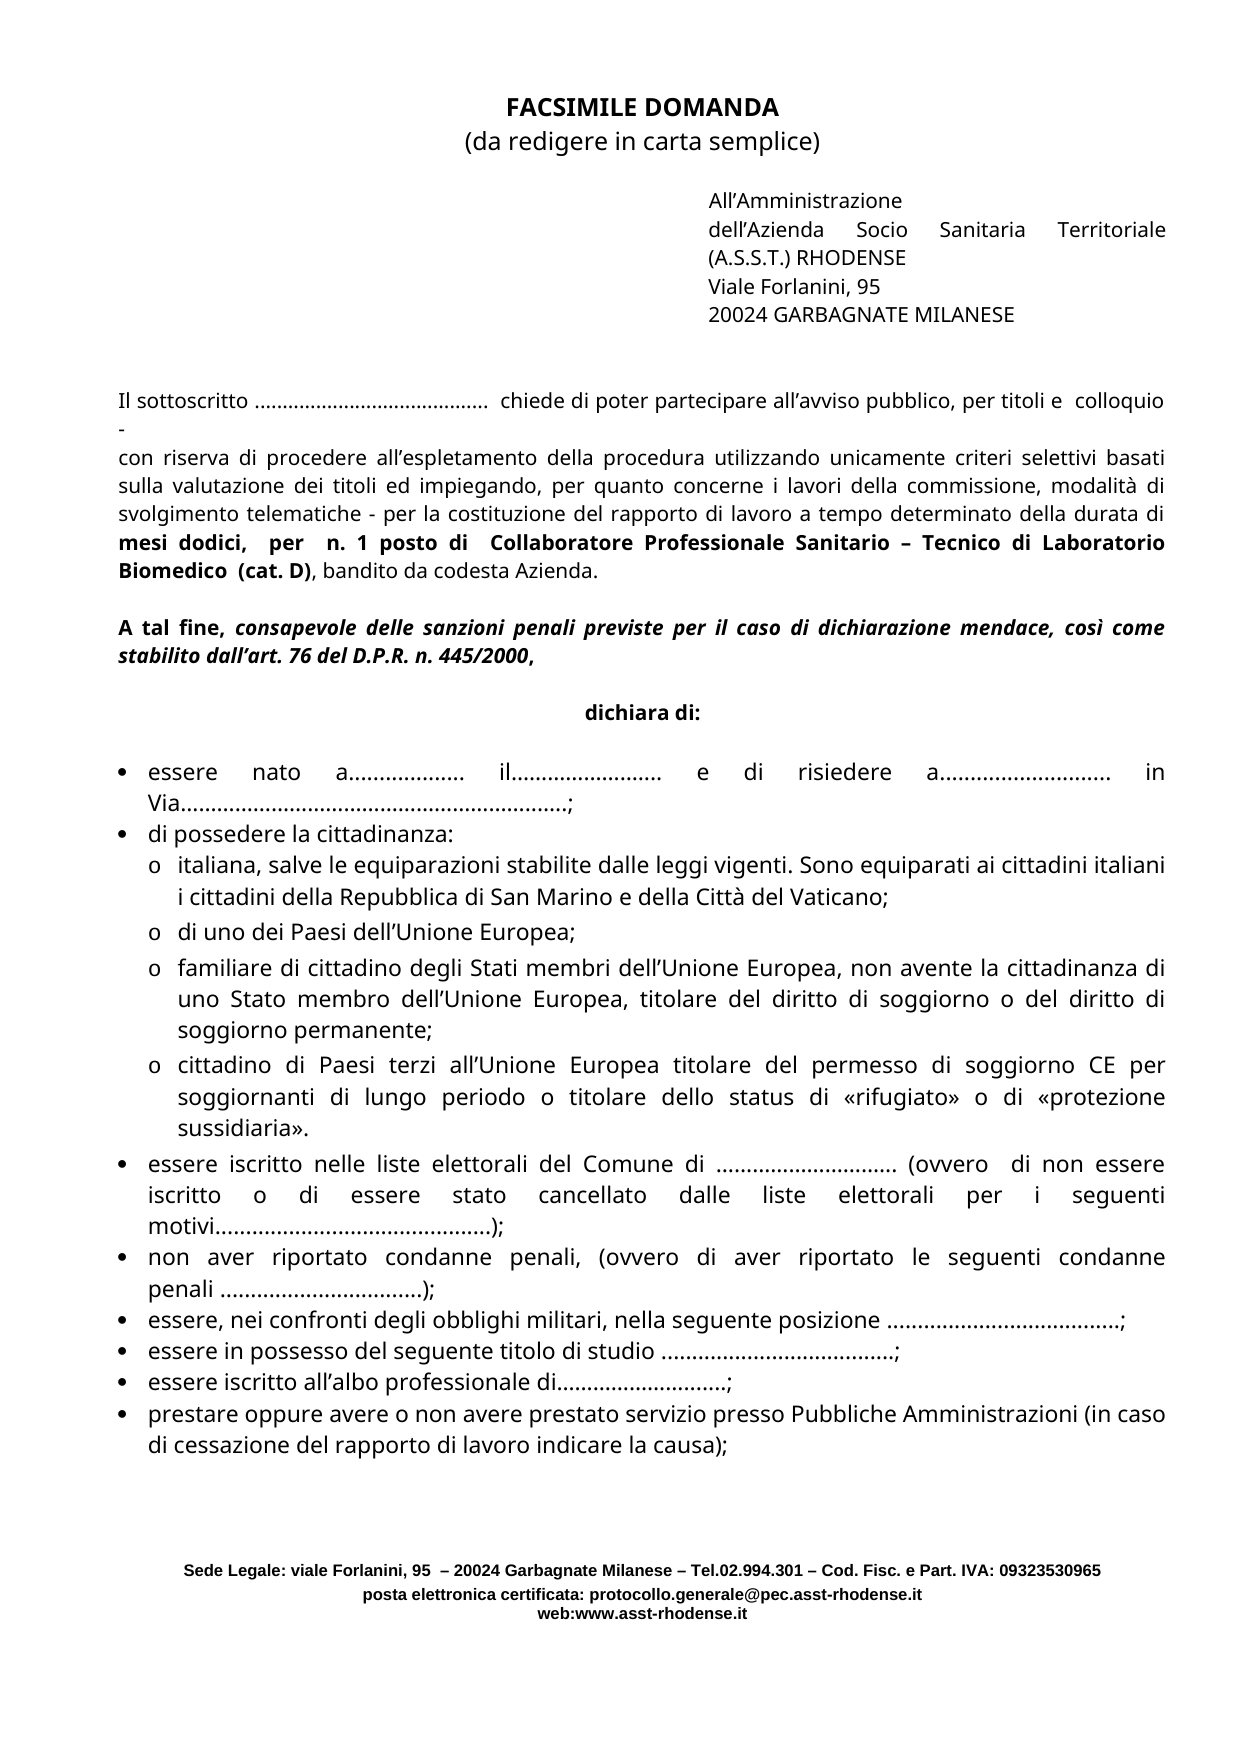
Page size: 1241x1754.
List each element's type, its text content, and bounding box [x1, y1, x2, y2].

text dell’Azienda Socio Sanitaria Territoriale (A.S.S.T.) RHODENSE [708, 215, 1167, 272]
list italiana, salve le equiparazioni stabilite dalle leggi vigenti. Sono equiparati ai cittadini italiani i cittadini della Repubblica di San Marino e della Città del Vaticano; [148, 849, 1167, 912]
list di possedere la cittadinanza: [118, 818, 1167, 849]
text (da redigere in carta semplice) [118, 124, 1167, 158]
list essere, nei confronti degli obblighi militari, nella seguente posizione ......................................; [118, 1304, 1167, 1335]
text dichiara di: [118, 698, 1167, 727]
text Il sottoscritto .......................................... chiede di poter partecipare all’avviso pubblico, per titoli e colloquio - [118, 386, 1167, 443]
list essere nato a................... il………………….... e di risiedere a............................ in Via…………………………………………………..…..; [118, 755, 1167, 818]
list familiare di cittadino degli Stati membri dell’Unione Europea, non avente la cittadinanza di uno Stato membro dell’Unione Europea, titolare del diritto di soggiorno o del diritto di soggiorno permanente; [148, 951, 1167, 1045]
list prestare oppure avere o non avere prestato servizio presso Pubbliche Amministrazioni (in caso di cessazione del rapporto di lavoro indicare la causa); [118, 1397, 1167, 1460]
list essere iscritto all’albo professionale di………………….......; [118, 1366, 1167, 1397]
list cittadino di Paesi terzi all’Unione Europea titolare del permesso di soggiorno CE per soggiornanti di lungo periodo o titolare dello status di «rifugiato» o di «protezione sussidiaria». [148, 1049, 1167, 1143]
text A tal fine, consapevole delle sanzioni penali previste per il caso di dichiarazione mendace, così come stabilito dall’art. 76 del D.P.R. n. 445/2000, [118, 613, 1167, 670]
list di uno dei Paesi dell’Unione Europea; [148, 916, 1167, 947]
text Viale Forlanini, 95 [708, 272, 1167, 300]
list essere in possesso del seguente titolo di studio ......................................; [118, 1335, 1167, 1366]
text 20024 GARBAGNATE MILANESE [708, 300, 1167, 329]
text All’Amministrazione [708, 158, 1167, 215]
list non aver riportato condanne penali, (ovvero di aver riportato le seguenti condanne penali .................................); [118, 1241, 1167, 1304]
text FACSIMILE DOMANDA [118, 90, 1167, 124]
text con riserva di procedere all’espletamento della procedura utilizzando unicamente criteri selettivi basati sulla valutazione dei titoli ed impiegando, per quanto concerne i lavori della commissione, modalità di svolgimento telematiche - per la costituzione del rapporto di lavoro a tempo determinato della durata di mesi dodici, per n. 1 posto di Collaboratore Professionale Sanitario – Tecnico di Laboratorio Biomedico (cat. D), bandito da codesta Azienda. [118, 443, 1167, 585]
list essere iscritto nelle liste elettorali del Comune di ………………………... (ovvero di non essere iscritto o di essere stato cancellato dalle liste elettorali per i seguenti motivi.............................................); [118, 1147, 1167, 1241]
